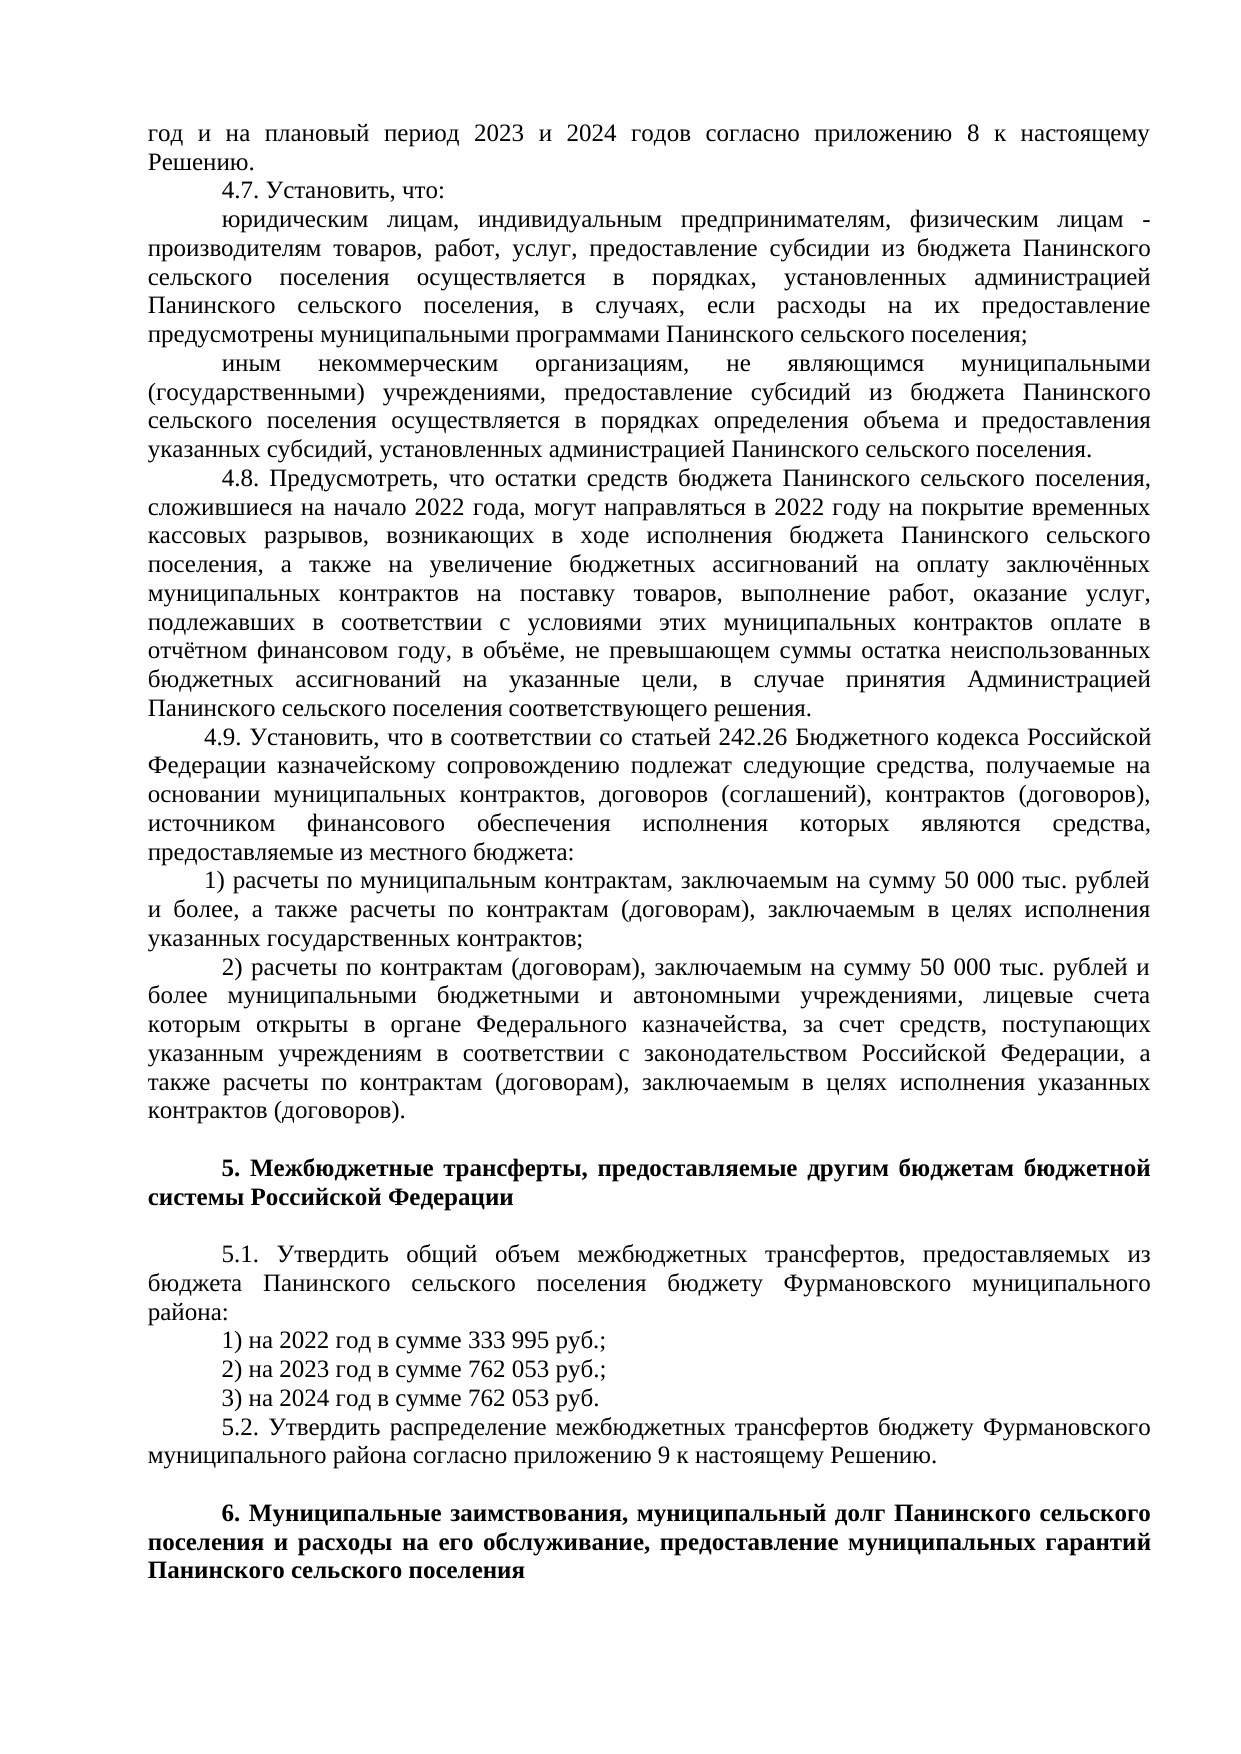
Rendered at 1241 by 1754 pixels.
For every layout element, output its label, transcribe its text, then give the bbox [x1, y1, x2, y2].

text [148, 118, 1152, 176]
text 3) на 2024 год в сумме 762 053 руб. [148, 1383, 1152, 1412]
text 1) на 2022 год в сумме 333 995 руб.; [148, 1326, 1152, 1354]
text 5.2. Утвердить распределение межбюджетных трансфертов бюджету Фурмановского муниципального района согласно приложению 9 к настоящему Решению. [148, 1412, 1152, 1469]
text 4.9. Установить, что в соответствии со статьей 242.26 Бюджетного кодекса Российской Федерации казначейскому сопровождению подлежат следующие средства, получаемые на основании муниципальных контрактов, договоров (соглашений), контрактов (договоров), источником финансового обеспечения исполнения которых являются средства, предоставляемые из местного бюджета: [148, 722, 1152, 866]
text иным некоммерческим организациям, не являющимся муниципальными (государственными) учреждениями, предоставление субсидий из бюджета Панинского сельского поселения осуществляется в порядках определения объема и предоставления указанных субсидий, установленных администрацией Панинского сельского поселения. [148, 348, 1152, 463]
text 6. Муниципальные заимствования, муниципальный долг Панинского сельского поселения и расходы на его обслуживание, предоставление муниципальных гарантий Панинского сельского поселения [148, 1498, 1152, 1584]
text 2) на 2023 год в сумме 762 053 руб.; [148, 1354, 1152, 1383]
text юридическим лицам, индивидуальным предпринимателям, физическим лицам - производителям товаров, работ, услуг, предоставление субсидии из бюджета Панинского сельского поселения осуществляется в порядках, установленных администрацией Панинского сельского поселения, в случаях, если расходы на их предоставление предусмотрены муниципальными программами Панинского сельского поселения; [148, 204, 1152, 348]
text 5.1. Утвердить общий объем межбюджетных трансфертов, предоставляемых из бюджета Панинского сельского поселения бюджету Фурмановского муниципального района: [148, 1239, 1152, 1326]
text 4.8. Предусмотреть, что остатки средств бюджета Панинского сельского поселения, сложившиеся на начало 2022 года, могут направляться в 2022 году на покрытие временных кассовых разрывов, возникающих в ходе исполнения бюджета Панинского сельского поселения, а также на увеличение бюджетных ассигнований на оплату заключённых муниципальных контрактов на поставку товаров, выполнение работ, оказание услуг, подлежавших в соответствии с условиями этих муниципальных контрактов оплате в отчётном финансовом году, в объёме, не превышающем суммы остатка неиспользованных бюджетных ассигнований на указанные цели, в случае принятия Администрацией Панинского сельского поселения соответствующего решения. [148, 463, 1152, 722]
text 5. Межбюджетные трансферты, предоставляемые другим бюджетам бюджетной системы Российской Федерации [148, 1153, 1152, 1211]
text 2) расчеты по контрактам (договорам), заключаемым на сумму 50 000 тыс. рублей и более муниципальными бюджетными и автономными учреждениями, лицевые счета которым открыты в органе Федерального казначейства, за счет средств, поступающих указанным учреждениям в соответствии с законодательством Российской Федерации, а также расчеты по контрактам (договорам), заключаемым в целях исполнения указанных контрактов (договоров). [148, 952, 1152, 1124]
text 1) расчеты по муниципальным контрактам, заключаемым на сумму 50 000 тыс. рублей и более, а также расчеты по контрактам (договорам), заключаемым в целях исполнения указанных государственных контрактов; [148, 866, 1152, 952]
text 4.7. Установить, что: [148, 176, 1152, 204]
